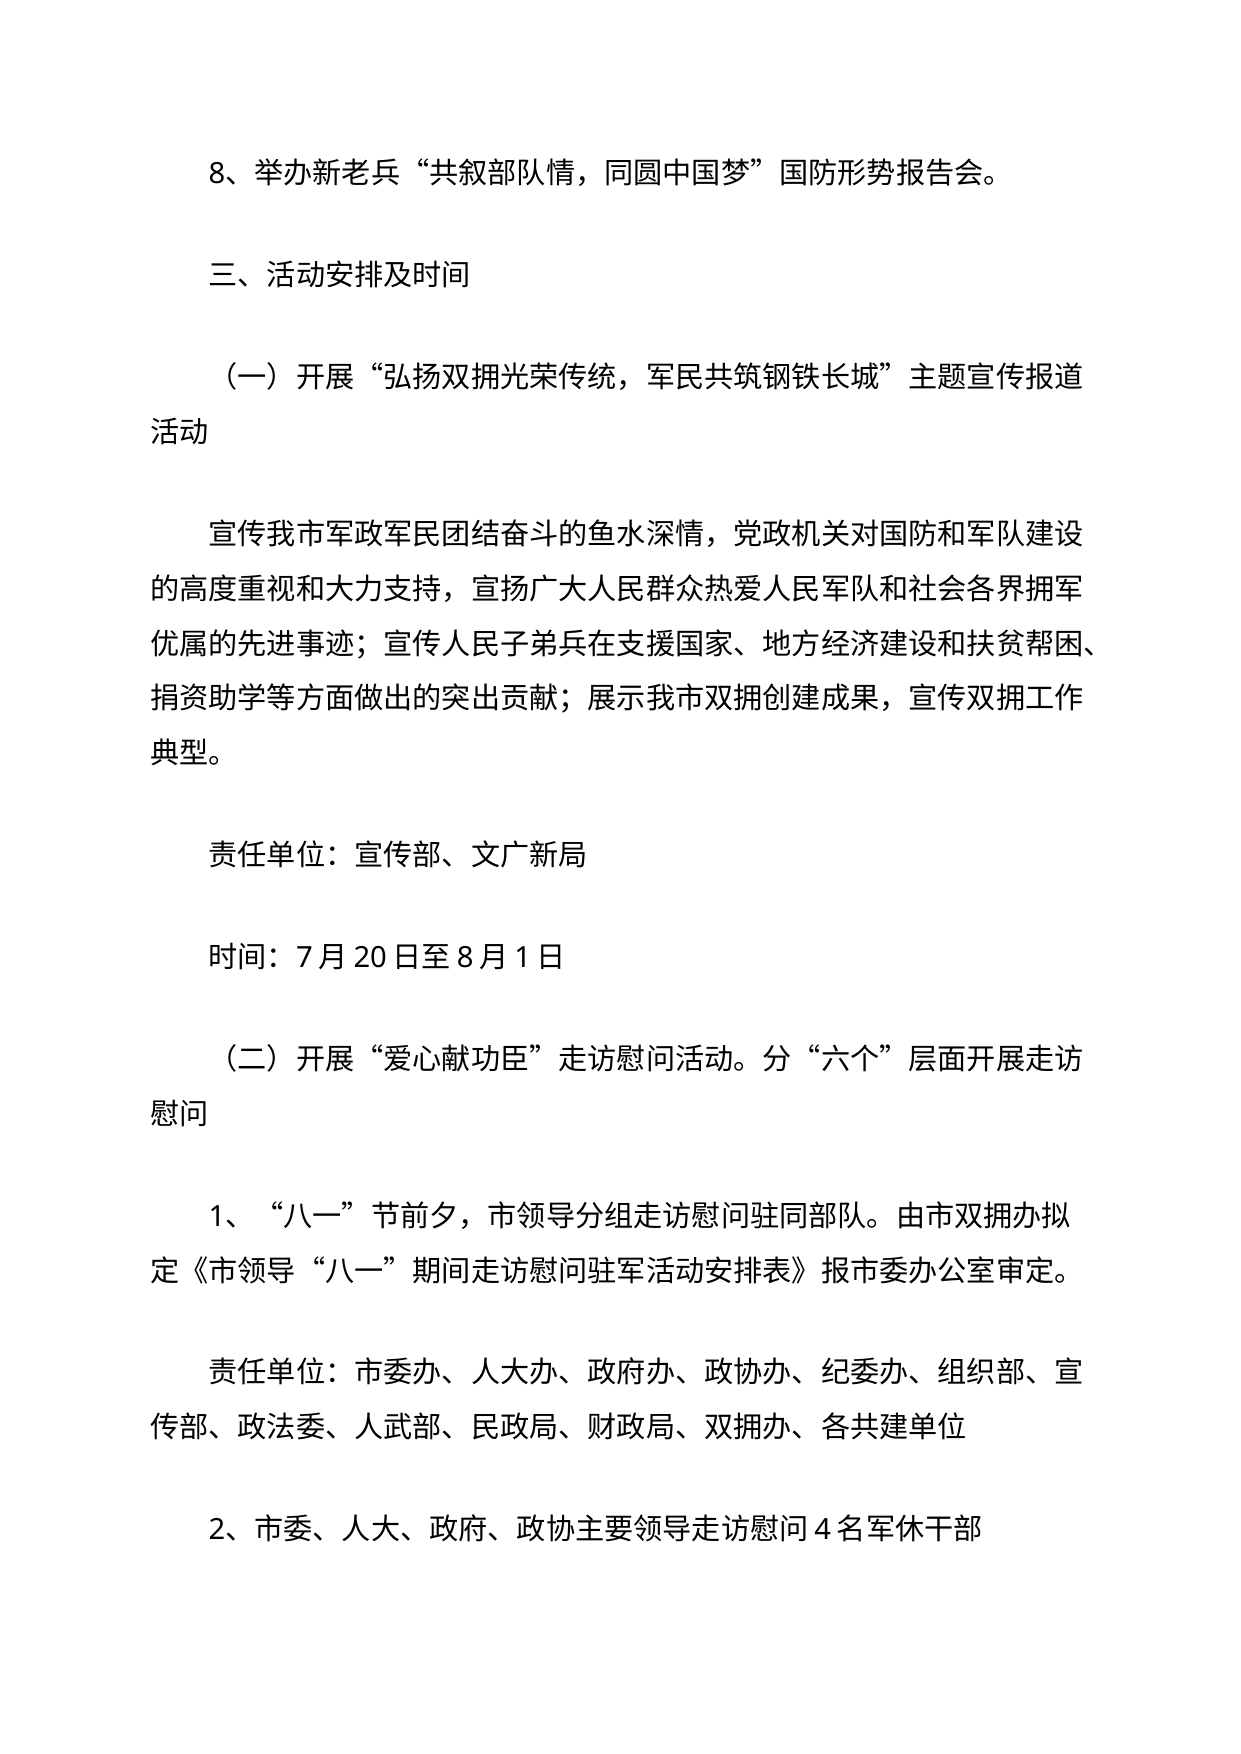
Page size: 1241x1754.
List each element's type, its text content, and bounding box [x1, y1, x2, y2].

text （一）开展“弘扬双拥光荣传统，军民共筑钢铁长城”主题宣传报道活动 [150, 354, 1090, 451]
text 8、举办新老兵“共叙部队情，同圆中国梦”国防形势报告会。 [150, 150, 1090, 192]
text 责任单位：宣传部、文广新局 [150, 832, 1090, 874]
text 1、“八一”节前夕，市领导分组走访慰问驻同部队。由市双拥办拟定《市领导“八一”期间走访慰问驻军活动安排表》报市委办公室审定。 [150, 1192, 1090, 1289]
text 2、市委、人大、政府、政协主要领导走访慰问4名军休干部 [150, 1506, 1090, 1548]
text 时间：7月20日至8月1日 [150, 933, 1090, 976]
text 责任单位：市委办、人大办、政府办、政协办、纪委办、组织部、宣传部、政法委、人武部、民政局、财政局、双拥办、各共建单位 [150, 1349, 1090, 1446]
text 三、活动安排及时间 [150, 252, 1090, 294]
text 宣传我市军政军民团结奋斗的鱼水深情，党政机关对国防和军队建设的高度重视和大力支持，宣扬广大人民群众热爱人民军队和社会各界拥军优属的先进事迹；宣传人民子弟兵在支援国家、地方经济建设和扶贫帮困、捐资助学等方面做出的突出贡献；展示我市双拥创建成果，宣传双拥工作典型。 [150, 510, 1090, 772]
text （二）开展“爱心献功臣”走访慰问活动。分“六个”层面开展走访慰问 [150, 1036, 1090, 1133]
